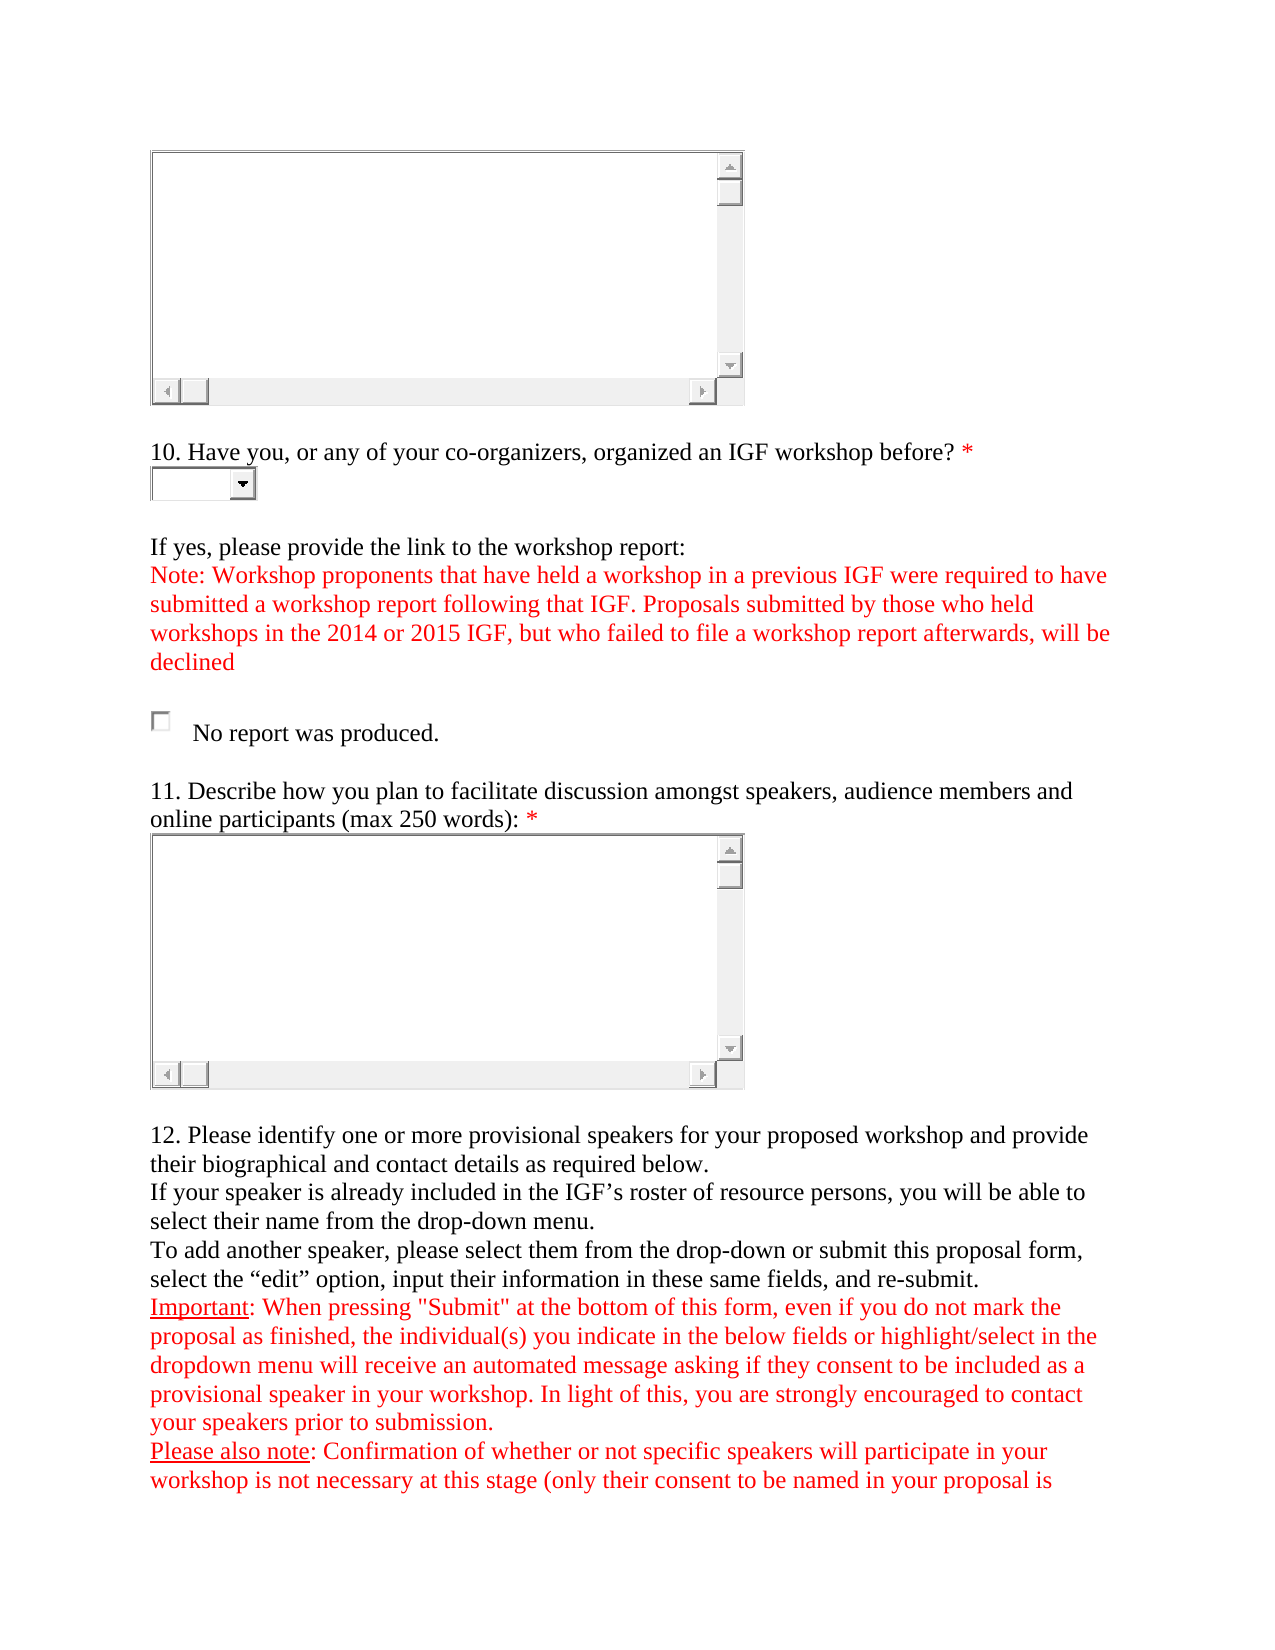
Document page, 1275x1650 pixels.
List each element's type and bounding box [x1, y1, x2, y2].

text [150, 150, 1125, 1494]
